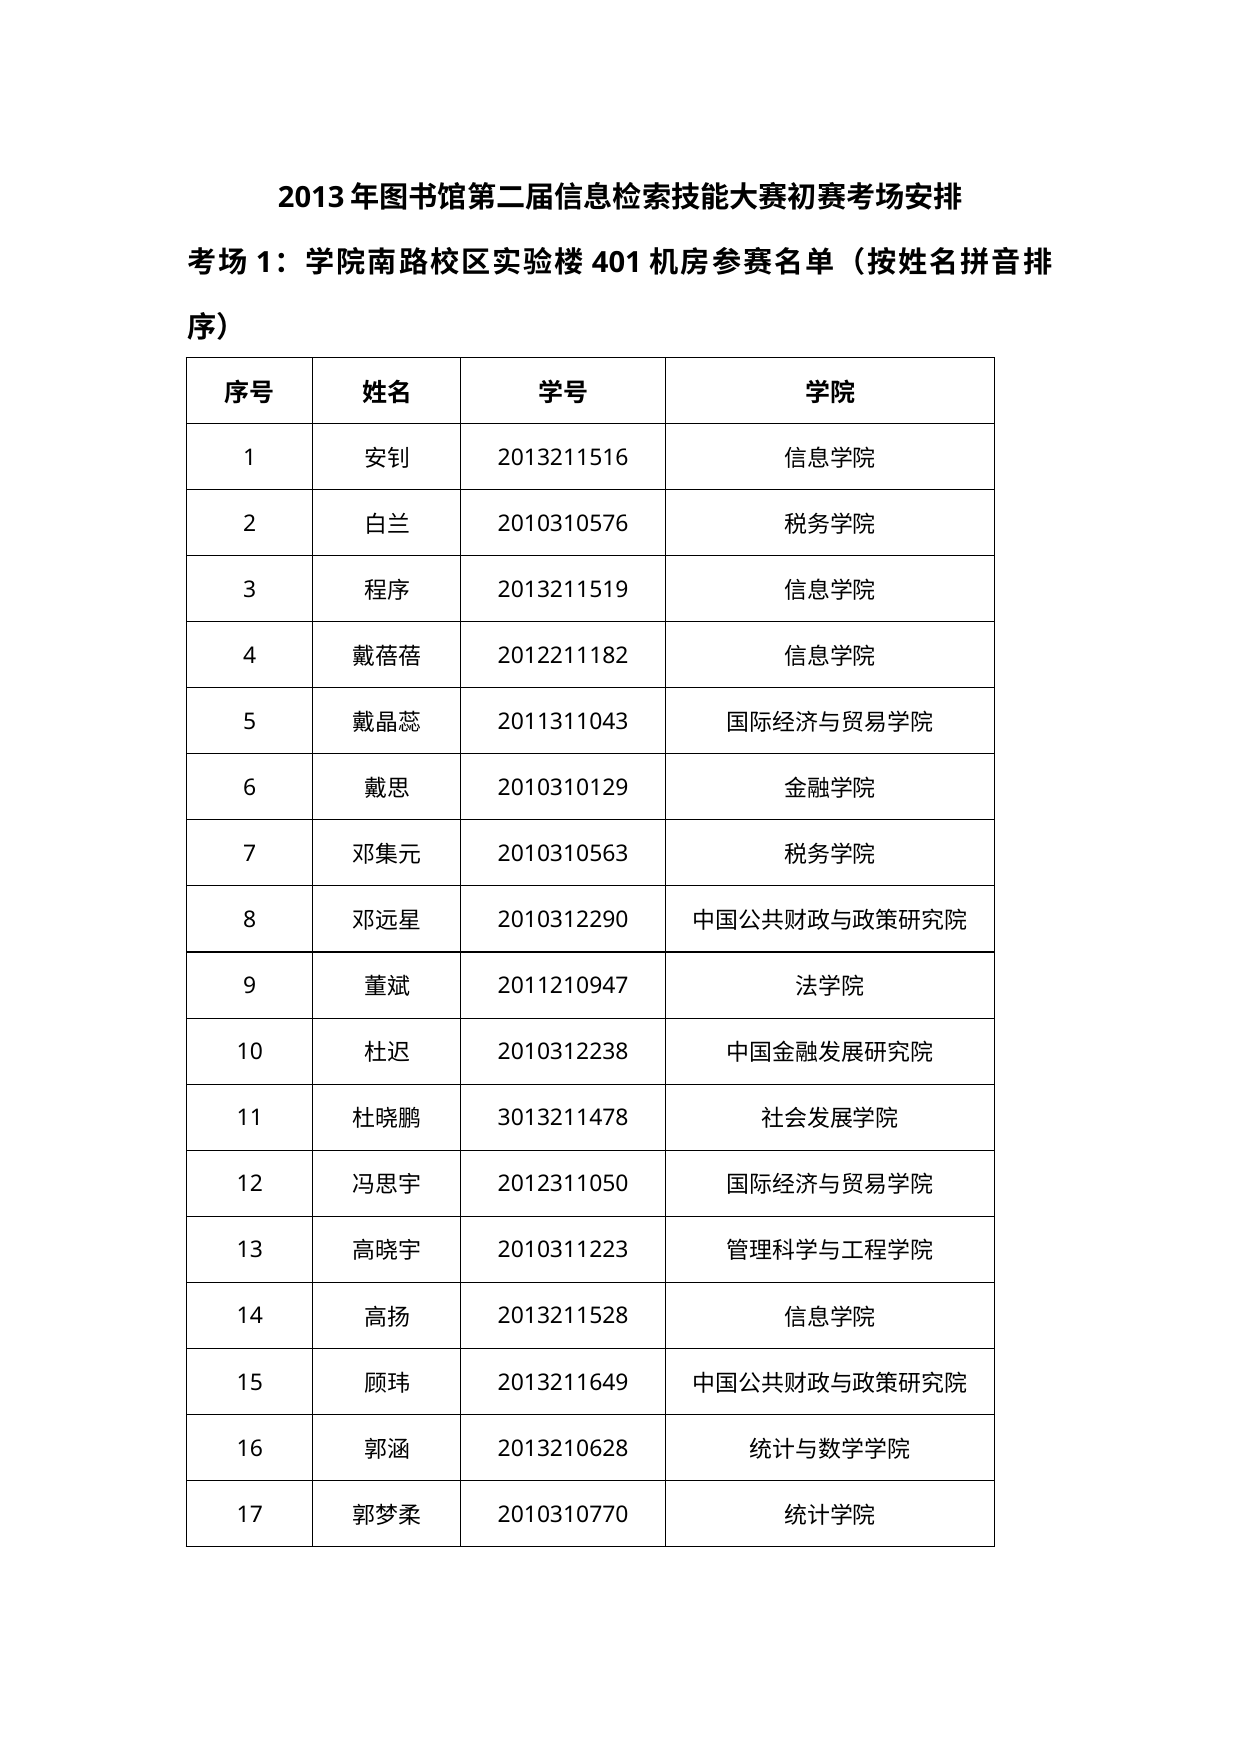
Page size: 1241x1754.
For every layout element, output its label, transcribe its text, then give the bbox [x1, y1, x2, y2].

table_header 学号 [461, 358, 665, 423]
table_cell 15 [187, 1349, 312, 1414]
table_header 姓名 [313, 358, 460, 423]
table_cell 2012311050 [461, 1151, 665, 1216]
table_cell 白兰 [313, 490, 460, 555]
table_cell 程序 [313, 556, 460, 621]
table_cell 中国金融发展研究院 [666, 1019, 994, 1083]
table_cell 2010311223 [461, 1217, 665, 1282]
table_cell 16 [187, 1415, 312, 1480]
table_cell 高晓宇 [313, 1217, 460, 1282]
table_cell 戴思 [313, 754, 460, 819]
table_cell 统计与数学学院 [666, 1415, 994, 1480]
table_cell 管理科学与工程学院 [666, 1217, 994, 1282]
table_cell 4 [187, 622, 312, 687]
table_cell 12 [187, 1151, 312, 1216]
table_cell 2010310576 [461, 490, 665, 555]
table_cell 金融学院 [666, 754, 994, 819]
table_cell 3 [187, 556, 312, 621]
text 2013年图书馆第二届信息检索技能大赛初赛考场安排 [187, 162, 1053, 227]
table_cell 2013211528 [461, 1283, 665, 1348]
table_cell 郭梦柔 [313, 1481, 460, 1546]
table_cell 2 [187, 490, 312, 555]
table_cell 法学院 [666, 953, 994, 1017]
table_cell 2010310770 [461, 1481, 665, 1546]
table_cell 戴蓓蓓 [313, 622, 460, 687]
table_header 序号 [187, 358, 312, 423]
table_cell 14 [187, 1283, 312, 1348]
table_cell 2010310129 [461, 754, 665, 819]
table_cell 信息学院 [666, 622, 994, 687]
table_cell 税务学院 [666, 820, 994, 885]
text 考场1：学院南路校区实验楼401机房参赛名单（按姓名拼音排序） [187, 227, 1053, 357]
table_cell 3013211478 [461, 1085, 665, 1149]
table_cell 杜迟 [313, 1019, 460, 1083]
table_cell 统计学院 [666, 1481, 994, 1546]
table_cell 中国公共财政与政策研究院 [666, 1349, 994, 1414]
table_cell 高扬 [313, 1283, 460, 1348]
table_cell 冯思宇 [313, 1151, 460, 1216]
table_cell 5 [187, 688, 312, 753]
table_cell 10 [187, 1019, 312, 1083]
table_cell 17 [187, 1481, 312, 1546]
table_cell 2013210628 [461, 1415, 665, 1480]
table_cell 2013211649 [461, 1349, 665, 1414]
table_cell 邓远星 [313, 886, 460, 951]
table_cell 戴晶蕊 [313, 688, 460, 753]
table_cell 董斌 [313, 953, 460, 1017]
table_cell 国际经济与贸易学院 [666, 688, 994, 753]
table_cell 2011210947 [461, 953, 665, 1017]
table_cell 9 [187, 953, 312, 1017]
table_cell 6 [187, 754, 312, 819]
table_cell 2013211519 [461, 556, 665, 621]
table_cell 中国公共财政与政策研究院 [666, 886, 994, 951]
table_cell 顾玮 [313, 1349, 460, 1414]
table_cell 7 [187, 820, 312, 885]
table_cell 2010312238 [461, 1019, 665, 1083]
table_cell 税务学院 [666, 490, 994, 555]
table_cell 郭涵 [313, 1415, 460, 1480]
table_header 学院 [666, 358, 994, 423]
table_cell 信息学院 [666, 1283, 994, 1348]
table_cell 杜晓鹏 [313, 1085, 460, 1149]
table_cell 2012211182 [461, 622, 665, 687]
table_cell 2010310563 [461, 820, 665, 885]
table_cell 1 [187, 424, 312, 489]
table_cell 2010312290 [461, 886, 665, 951]
table_cell 邓集元 [313, 820, 460, 885]
table_cell 信息学院 [666, 424, 994, 489]
table_cell 2013211516 [461, 424, 665, 489]
table_cell 信息学院 [666, 556, 994, 621]
table_cell 社会发展学院 [666, 1085, 994, 1149]
table_cell 安钊 [313, 424, 460, 489]
table_cell 国际经济与贸易学院 [666, 1151, 994, 1216]
table_cell 2011311043 [461, 688, 665, 753]
table_cell 8 [187, 886, 312, 951]
table_cell 11 [187, 1085, 312, 1149]
table_cell 13 [187, 1217, 312, 1282]
